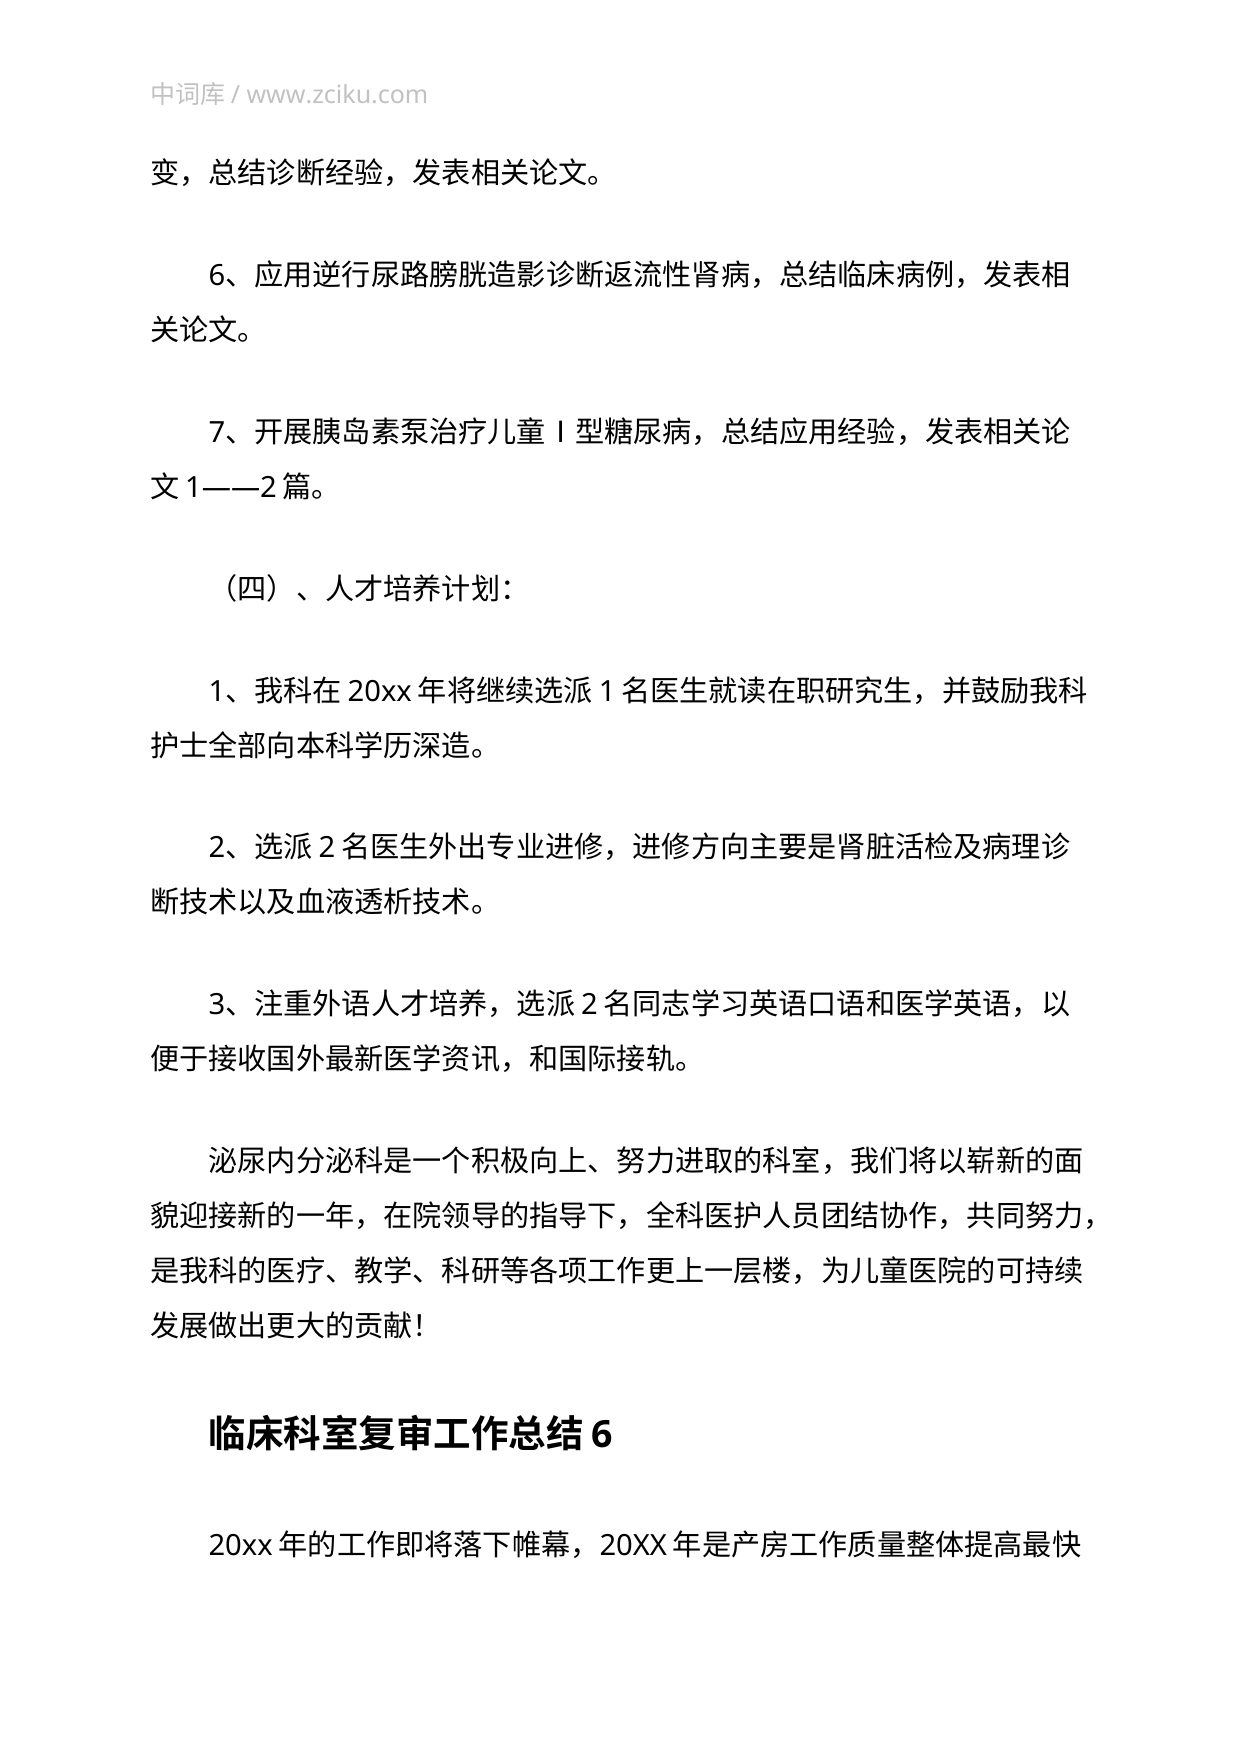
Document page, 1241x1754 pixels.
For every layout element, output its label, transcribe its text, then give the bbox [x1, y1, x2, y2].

text 临床科室复审工作总结6 [150, 1404, 1090, 1458]
text 1、我科在20xx年将继续选派1名医生就读在职研究生，并鼓励我科护士全部向本科学历深造。 [150, 667, 1090, 764]
text 3、注重外语人才培养，选派2名同志学习英语口语和医学英语，以便于接收国外最新医学资讯，和国际接轨。 [150, 981, 1090, 1078]
text 7、开展胰岛素泵治疗儿童Ⅰ型糖尿病，总结应用经验，发表相关论文1——2篇。 [150, 408, 1090, 506]
text 2、选派2名医生外出专业进修，进修方向主要是肾脏活检及病理诊断技术以及血液透析技术。 [150, 824, 1090, 921]
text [150, 1522, 1090, 1564]
text （四）、人才培养计划： [150, 566, 1090, 608]
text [150, 150, 1090, 192]
text 泌尿内分泌科是一个积极向上、努力进取的科室，我们将以崭新的面貌迎接新的一年，在院领导的指导下，全科医护人员团结协作，共同努力，是我科的医疗、教学、科研等各项工作更上一层楼，为儿童医院的可持续发展做出更大的贡献！ [150, 1138, 1090, 1344]
text 6、应用逆行尿路膀胱造影诊断返流性肾病，总结临床病例，发表相关论文。 [150, 252, 1090, 349]
